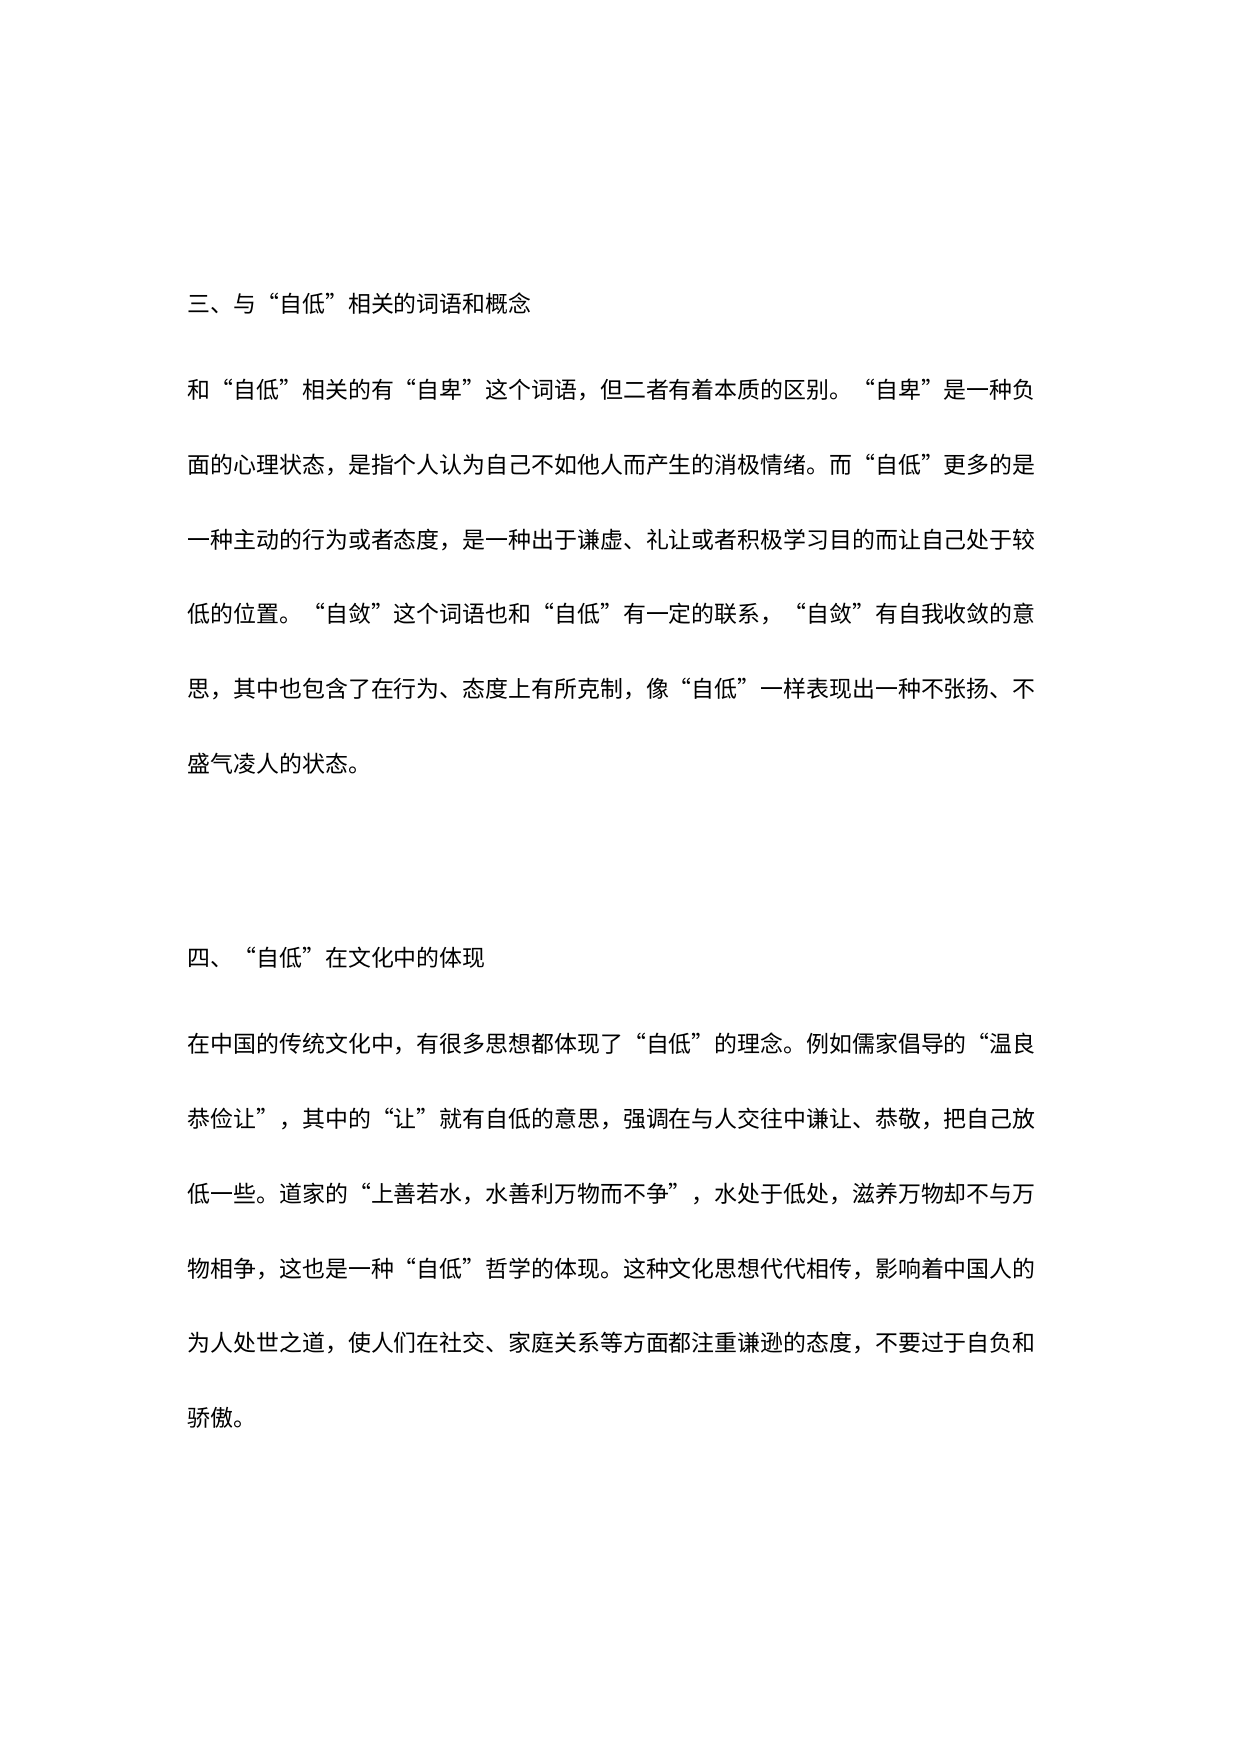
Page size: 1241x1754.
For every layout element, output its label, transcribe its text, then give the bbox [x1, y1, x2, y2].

text 在中国的传统文化中，有很多思想都体现了“自低”的理念。例如儒家倡导的“温良恭俭让”，其中的“让”就有自低的意思，强调在与人交往中谦让、恭敬，把自己放低一些。道家的“上善若水，水善利万物而不争”，水处于低处，滋养万物却不与万物相争，这也是一种“自低”哲学的体现。这种文化思想代代相传，影响着中国人的为人处世之道，使人们在社交、家庭关系等方面都注重谦逊的态度，不要过于自负和骄傲。 [187, 1011, 1053, 1449]
text 四、“自低”在文化中的体现 [187, 924, 1053, 989]
text 三、与“自低”相关的词语和概念 [187, 270, 1053, 335]
text 和“自低”相关的有“自卑”这个词语，但二者有着本质的区别。“自卑”是一种负面的心理状态，是指个人认为自己不如他人而产生的消极情绪。而“自低”更多的是一种主动的行为或者态度，是一种出于谦虚、礼让或者积极学习目的而让自己处于较低的位置。“自敛”这个词语也和“自低”有一定的联系，“自敛”有自我收敛的意思，其中也包含了在行为、态度上有所克制，像“自低”一样表现出一种不张扬、不盛气凌人的状态。 [187, 356, 1053, 795]
